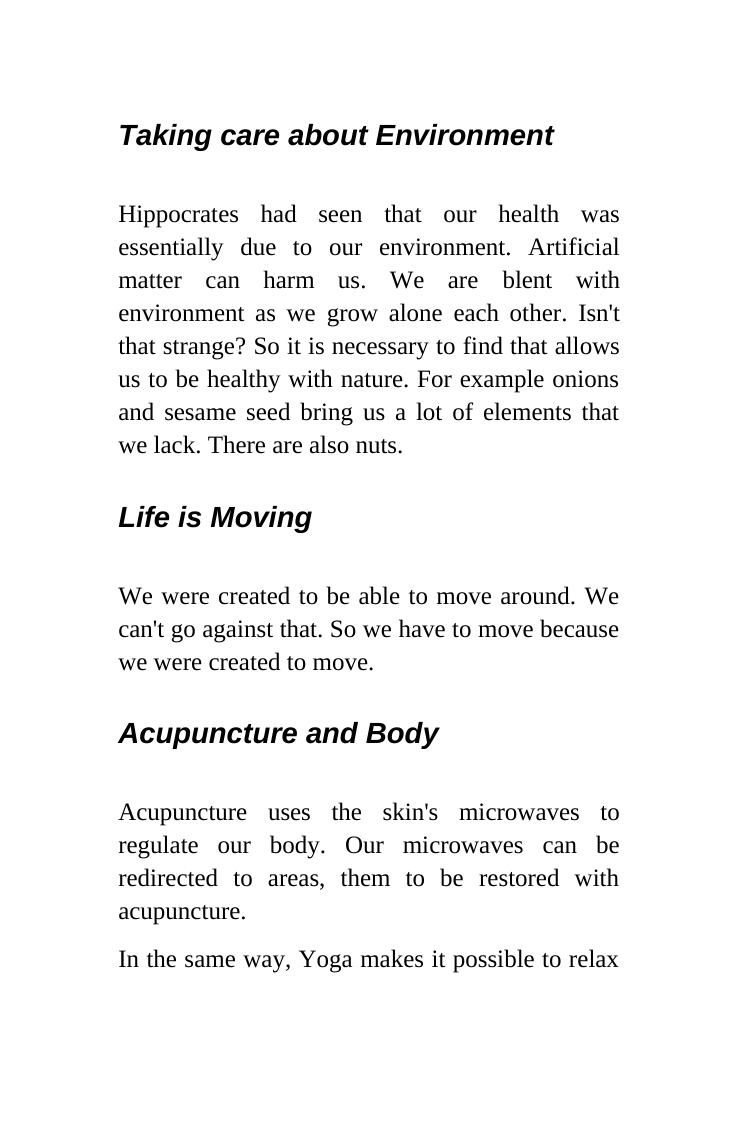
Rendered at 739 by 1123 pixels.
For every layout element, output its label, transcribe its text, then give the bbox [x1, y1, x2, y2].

text Hippocrates had seen that our health was essentially due to our environment. Artificial matter can harm us. We are blent with environment as we grow alone each other. Isn't that strange? So it is necessary to find that allows us to be healthy with nature. For example onions and sesame seed bring us a lot of elements that we lack. There are also nuts. [118, 199, 620, 459]
text We were created to be able to move around. We can't go against that. So we have to move because we were created to move. [118, 581, 620, 676]
text Acupuncture uses the skin's microwaves to regulate our body. Our microwaves can be redirected to areas, them to be restored with acupuncture. [118, 797, 620, 925]
subtitle Life is Moving [118, 499, 620, 533]
subtitle Taking care about Environment [118, 118, 620, 152]
subtitle Acupuncture and Body [118, 716, 620, 749]
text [118, 944, 620, 972]
